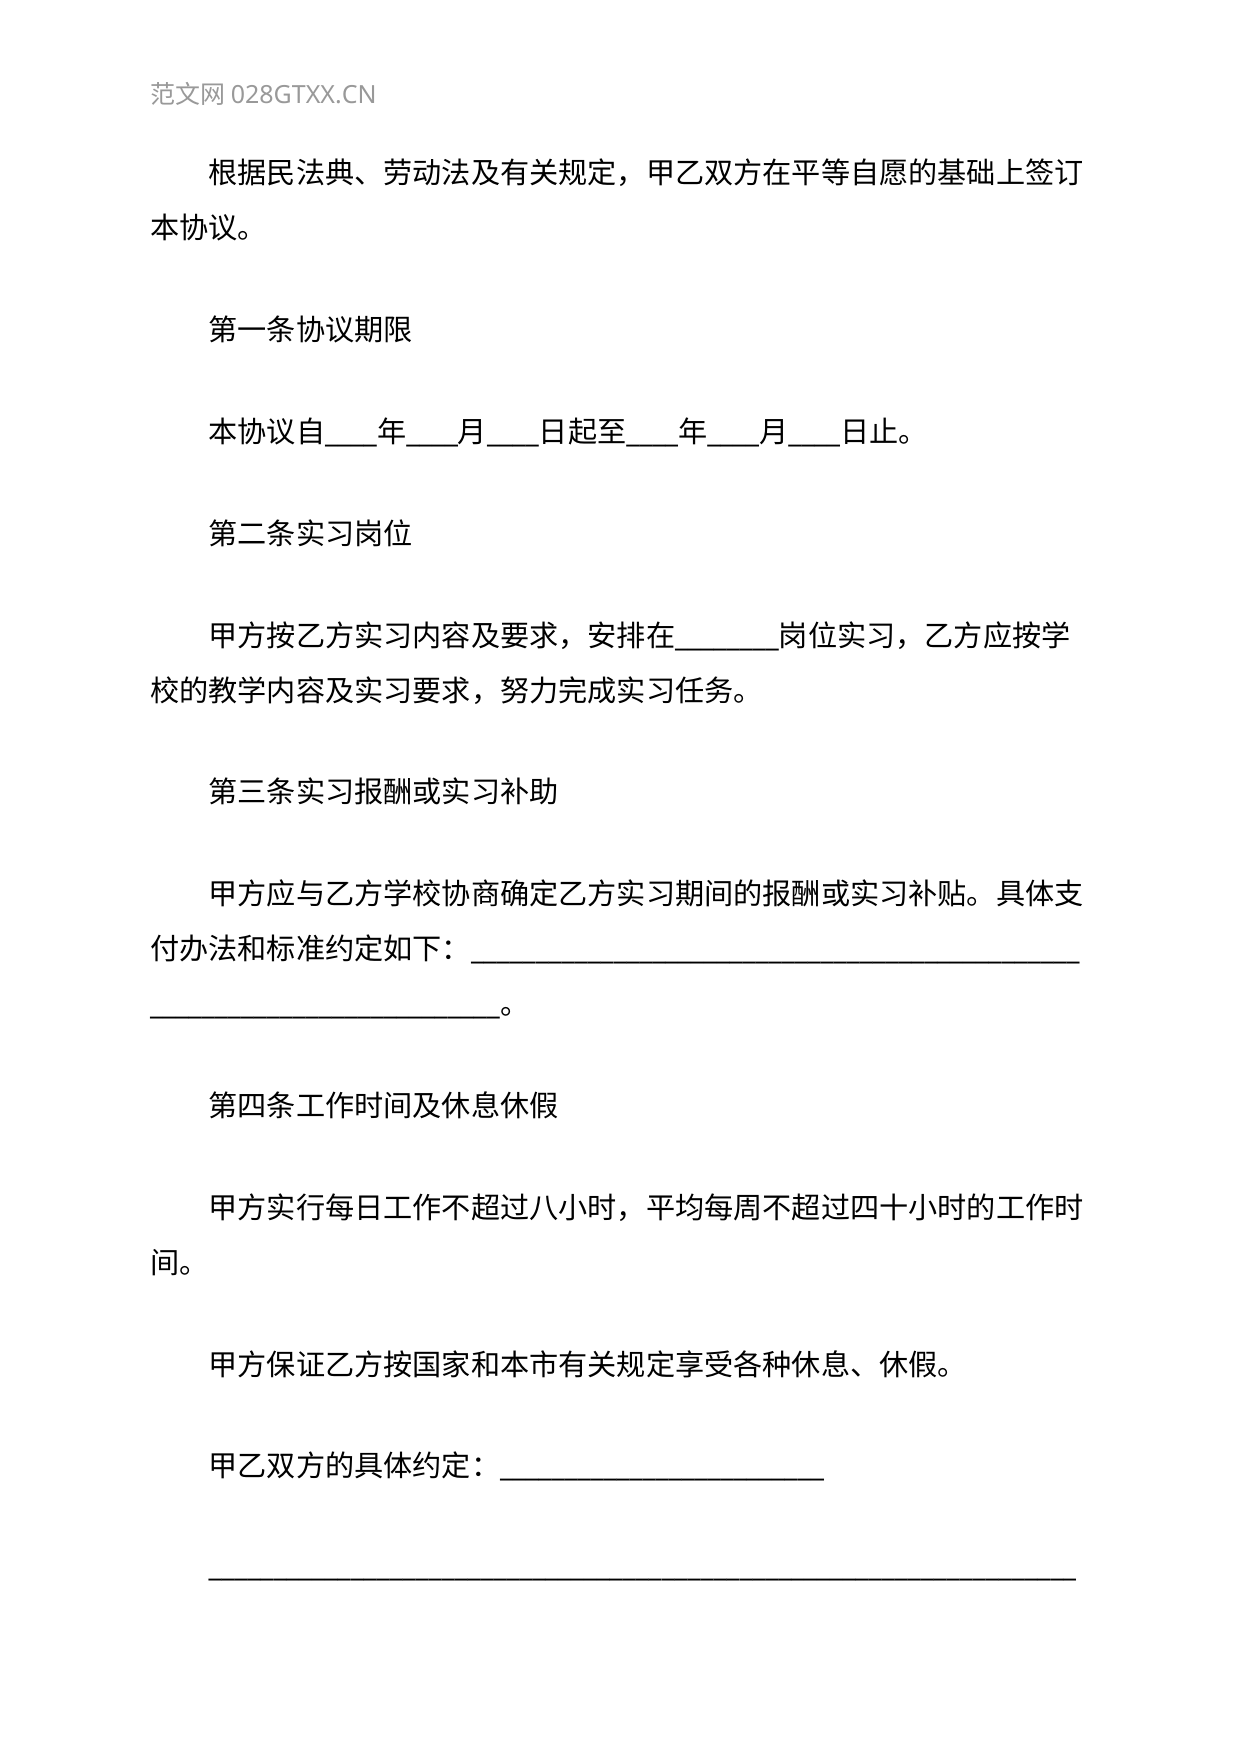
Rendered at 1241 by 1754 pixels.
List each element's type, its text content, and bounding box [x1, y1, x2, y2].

text 甲方应与乙方学校协商确定乙方实习期间的报酬或实习补贴。具体支付办法和标准约定如下：__________________________________________________________________________。 [150, 871, 1090, 1023]
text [150, 1545, 1090, 1584]
text 第二条实习岗位 [150, 510, 1090, 553]
text 第一条协议期限 [150, 307, 1090, 349]
text 本协议自____年____月____日起至____年____月____日止。 [150, 408, 1090, 451]
text 甲方保证乙方按国家和本市有关规定享受各种休息、休假。 [150, 1341, 1090, 1383]
text 第三条实习报酬或实习补助 [150, 769, 1090, 811]
text 甲乙双方的具体约定：_________________________ [150, 1443, 1090, 1485]
text 第四条工作时间及休息休假 [150, 1083, 1090, 1125]
text 根据民法典、劳动法及有关规定，甲乙双方在平等自愿的基础上签订本协议。 [150, 150, 1090, 247]
text 甲方按乙方实习内容及要求，安排在________岗位实习，乙方应按学校的教学内容及实习要求，努力完成实习任务。 [150, 612, 1090, 709]
text 甲方实行每日工作不超过八小时，平均每周不超过四十小时的工作时间。 [150, 1184, 1090, 1282]
